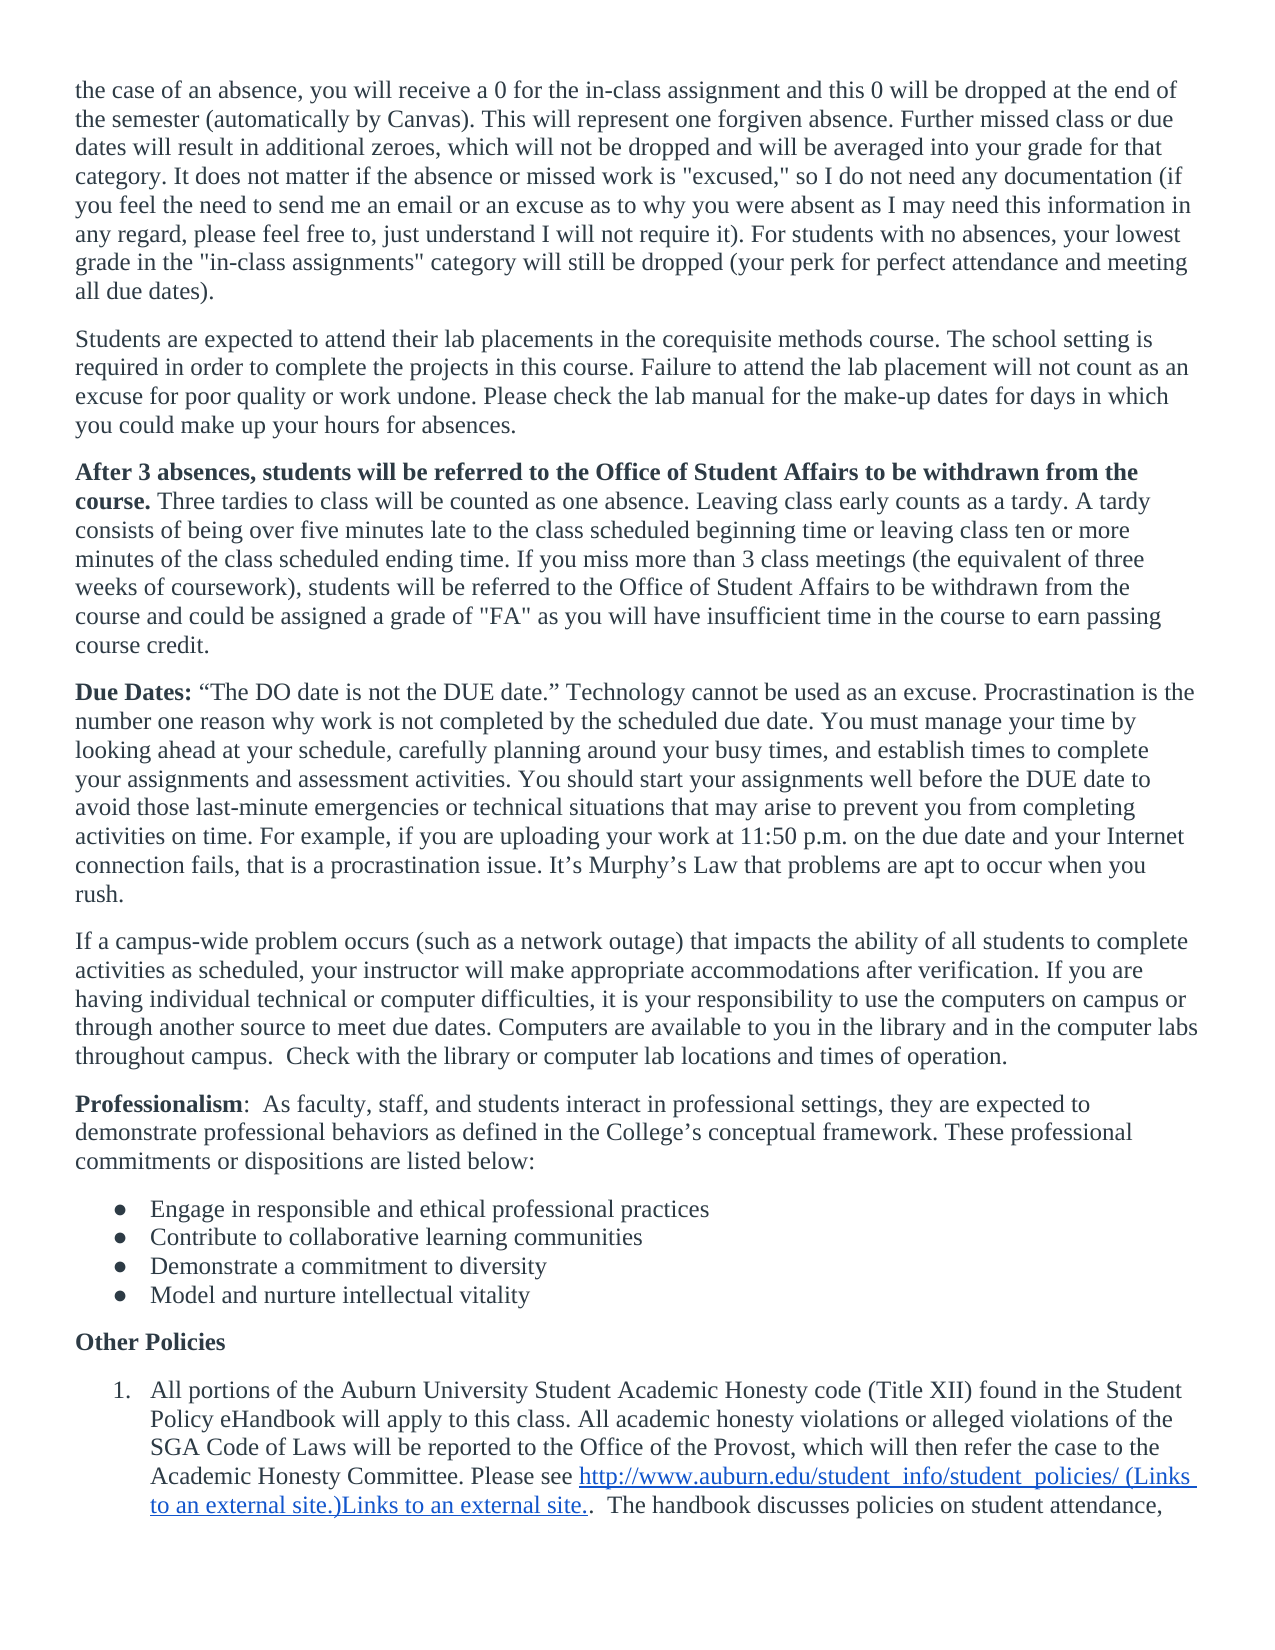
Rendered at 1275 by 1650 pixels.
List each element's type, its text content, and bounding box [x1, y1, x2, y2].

text Students are expected to attend their lab placements in the corequisite methods course. The school setting is required in order to complete the projects in this course. Failure to attend the lab placement will not count as an excuse for poor quality or work undone. Please check the lab manual for the make-up dates for days in which you could make up your hours for absences. [75, 324, 1200, 439]
text Due Dates: “The DO date is not the DUE date.” Technology cannot be used as an excuse. Procrastination is the number one reason why work is not completed by the scheduled due date. You must manage your time by looking ahead at your schedule, carefully planning around your busy times, and establish times to complete your assignments and assessment activities. You should start your assignments well before the DUE date to avoid those last-minute emergencies or technical situations that may arise to prevent you from completing activities on time. For example, if you are uploading your work at 11:50 p.m. on the due date and your Internet connection fails, that is a procrastination issue. It’s Murphy’s Law that problems are apt to occur when you rush. [75, 677, 1200, 907]
text After 3 absences, students will be referred to the Office of Student Affairs to be withdrawn from the course. Three tardies to class will be counted as one absence. Leaving class early counts as a tardy. A tardy consists of being over five minutes late to the class scheduled beginning time or leaving class ten or more minutes of the class scheduled ending time. If you miss more than 3 class meetings (the equivalent of three weeks of coursework), students will be referred to the Office of Student Affairs to be withdrawn from the course and could be assigned a grade of "FA" as you will have insufficient time in the course to earn passing course credit. [75, 457, 1200, 659]
list Model and nurture intellectual vitality [112, 1280, 1200, 1309]
list Demonstrate a commitment to diversity [112, 1251, 1200, 1280]
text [75, 75, 1200, 305]
list Engage in responsible and ethical professional practices [112, 1194, 1200, 1222]
list Contribute to collaborative learning communities [112, 1222, 1200, 1251]
text Other Policies [75, 1327, 1200, 1356]
text If a campus-wide problem occurs (such as a network outage) that impacts the ability of all students to complete activities as scheduled, your instructor will make appropriate accommodations after verification. If you are having individual technical or computer difficulties, it is your responsibility to use the computers on campus or through another source to meet due dates. Computers are available to you in the library and in the computer labs throughout campus. Check with the library or computer lab locations and times of operation. [75, 926, 1200, 1070]
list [112, 1375, 1200, 1519]
text Professionalism: As faculty, staff, and students interact in professional settings, they are expected to demonstrate professional behaviors as defined in the College’s conceptual framework. These professional commitments or dispositions are listed below: [75, 1089, 1200, 1175]
